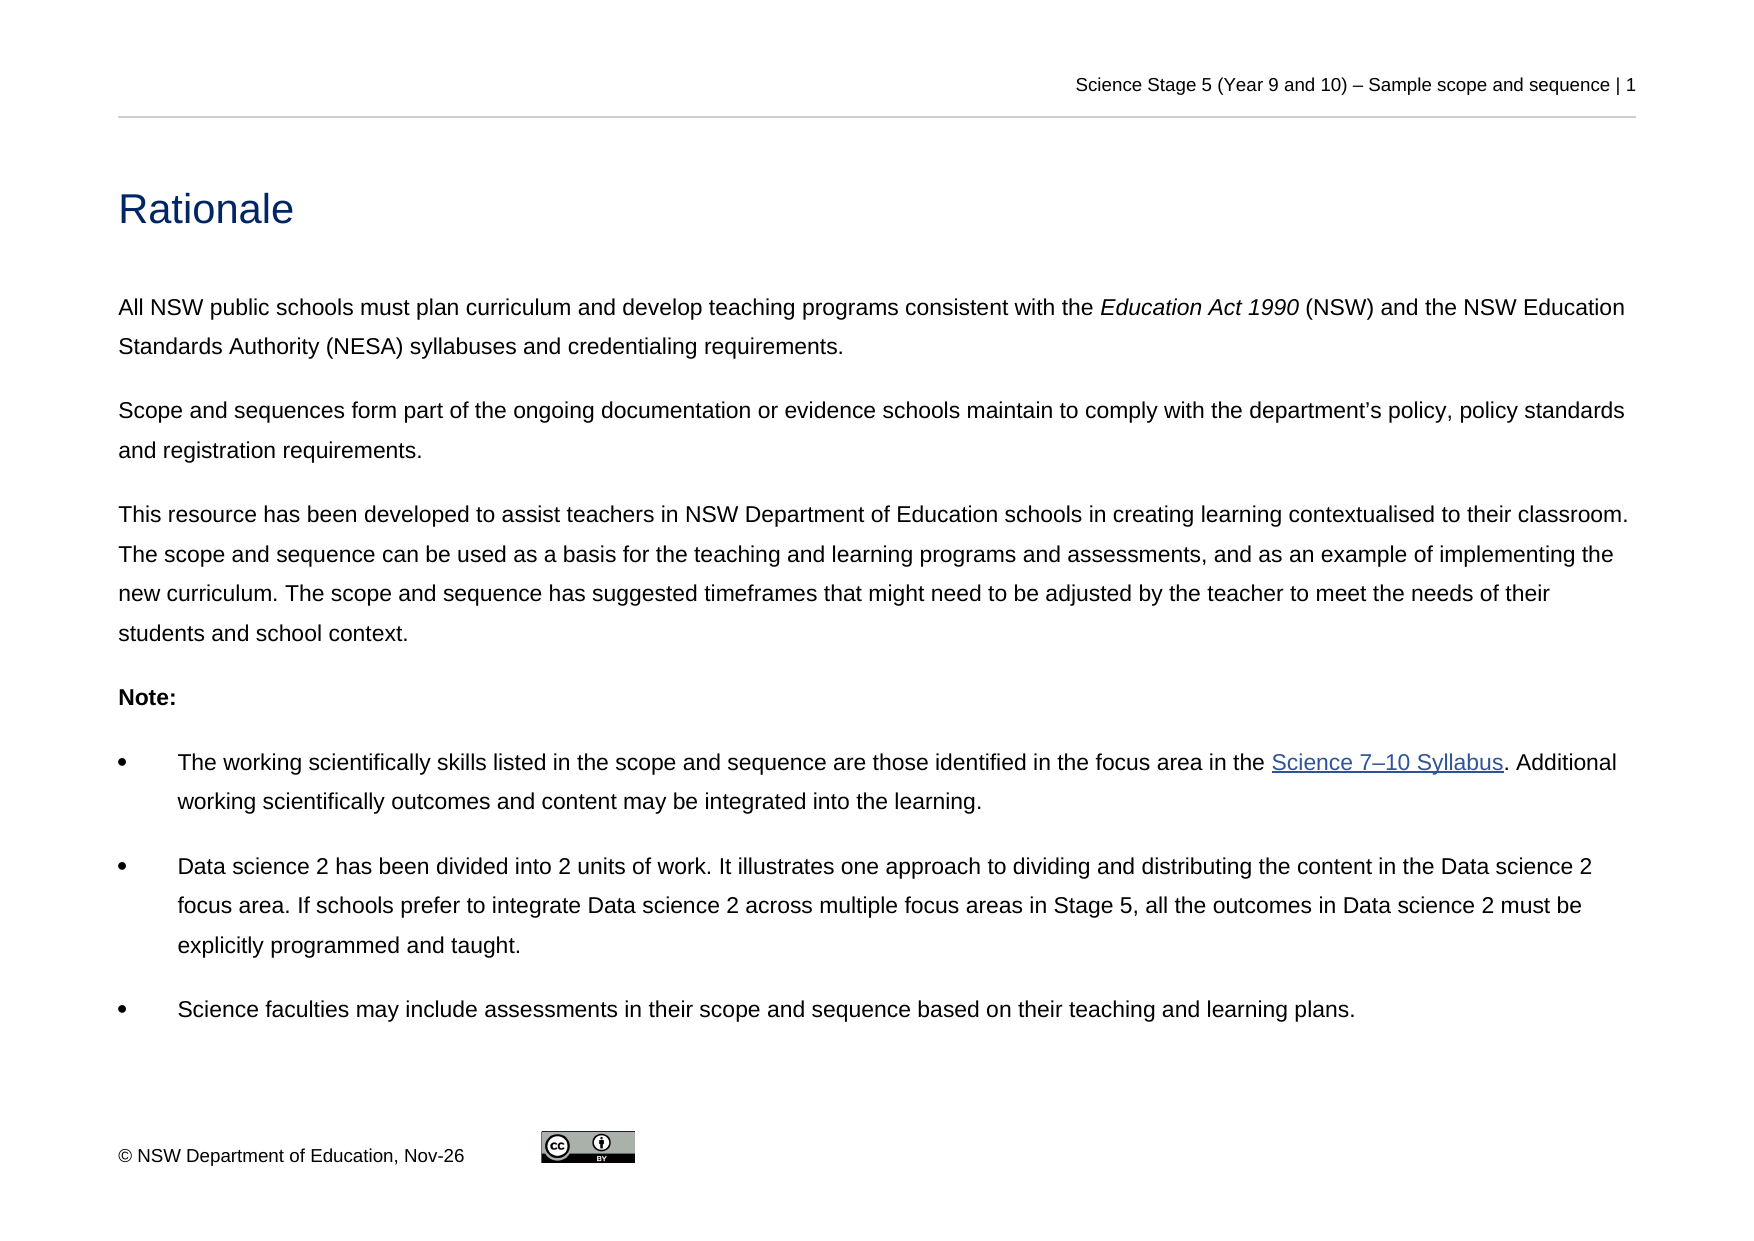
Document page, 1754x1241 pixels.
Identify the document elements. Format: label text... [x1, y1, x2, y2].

subtitle Rationale [118, 184, 1636, 232]
list Science faculties may include assessments in their scope and sequence based on their teaching and learning plans. [118, 996, 1636, 1022]
picture [541, 1131, 635, 1163]
list Data science 2 has been divided into 2 units of work. It illustrates one approach to dividing and distributing the content in the Data science 2 focus area. If schools prefer to integrate Data science 2 across multiple focus areas in Stage 5, all the outcomes in Data science 2 must be explicitly programmed and taught. [118, 853, 1636, 958]
text Note: [118, 684, 1636, 711]
list The working scientifically skills listed in the scope and sequence are those identified in the focus area in the Science 7–10 Syllabus. Additional working scientifically outcomes and content may be integrated into the learning. [118, 749, 1636, 814]
text This resource has been developed to assist teachers in NSW Department of Education schools in creating learning contextualised to their classroom. The scope and sequence can be used as a basis for the teaching and learning programs and assessments, and as an example of implementing the new curriculum. The scope and sequence has suggested timeframes that might need to be adjusted by the teacher to meet the needs of their students and school context. [118, 501, 1636, 646]
text Scope and sequences form part of the ongoing documentation or evidence schools maintain to comply with the department’s policy, policy standards and registration requirements. [118, 397, 1636, 463]
text All NSW public schools must plan curriculum and develop teaching programs consistent with the Education Act 1990 (NSW) and the NSW Education Standards Authority (NESA) syllabuses and credentialing requirements. [118, 293, 1636, 359]
